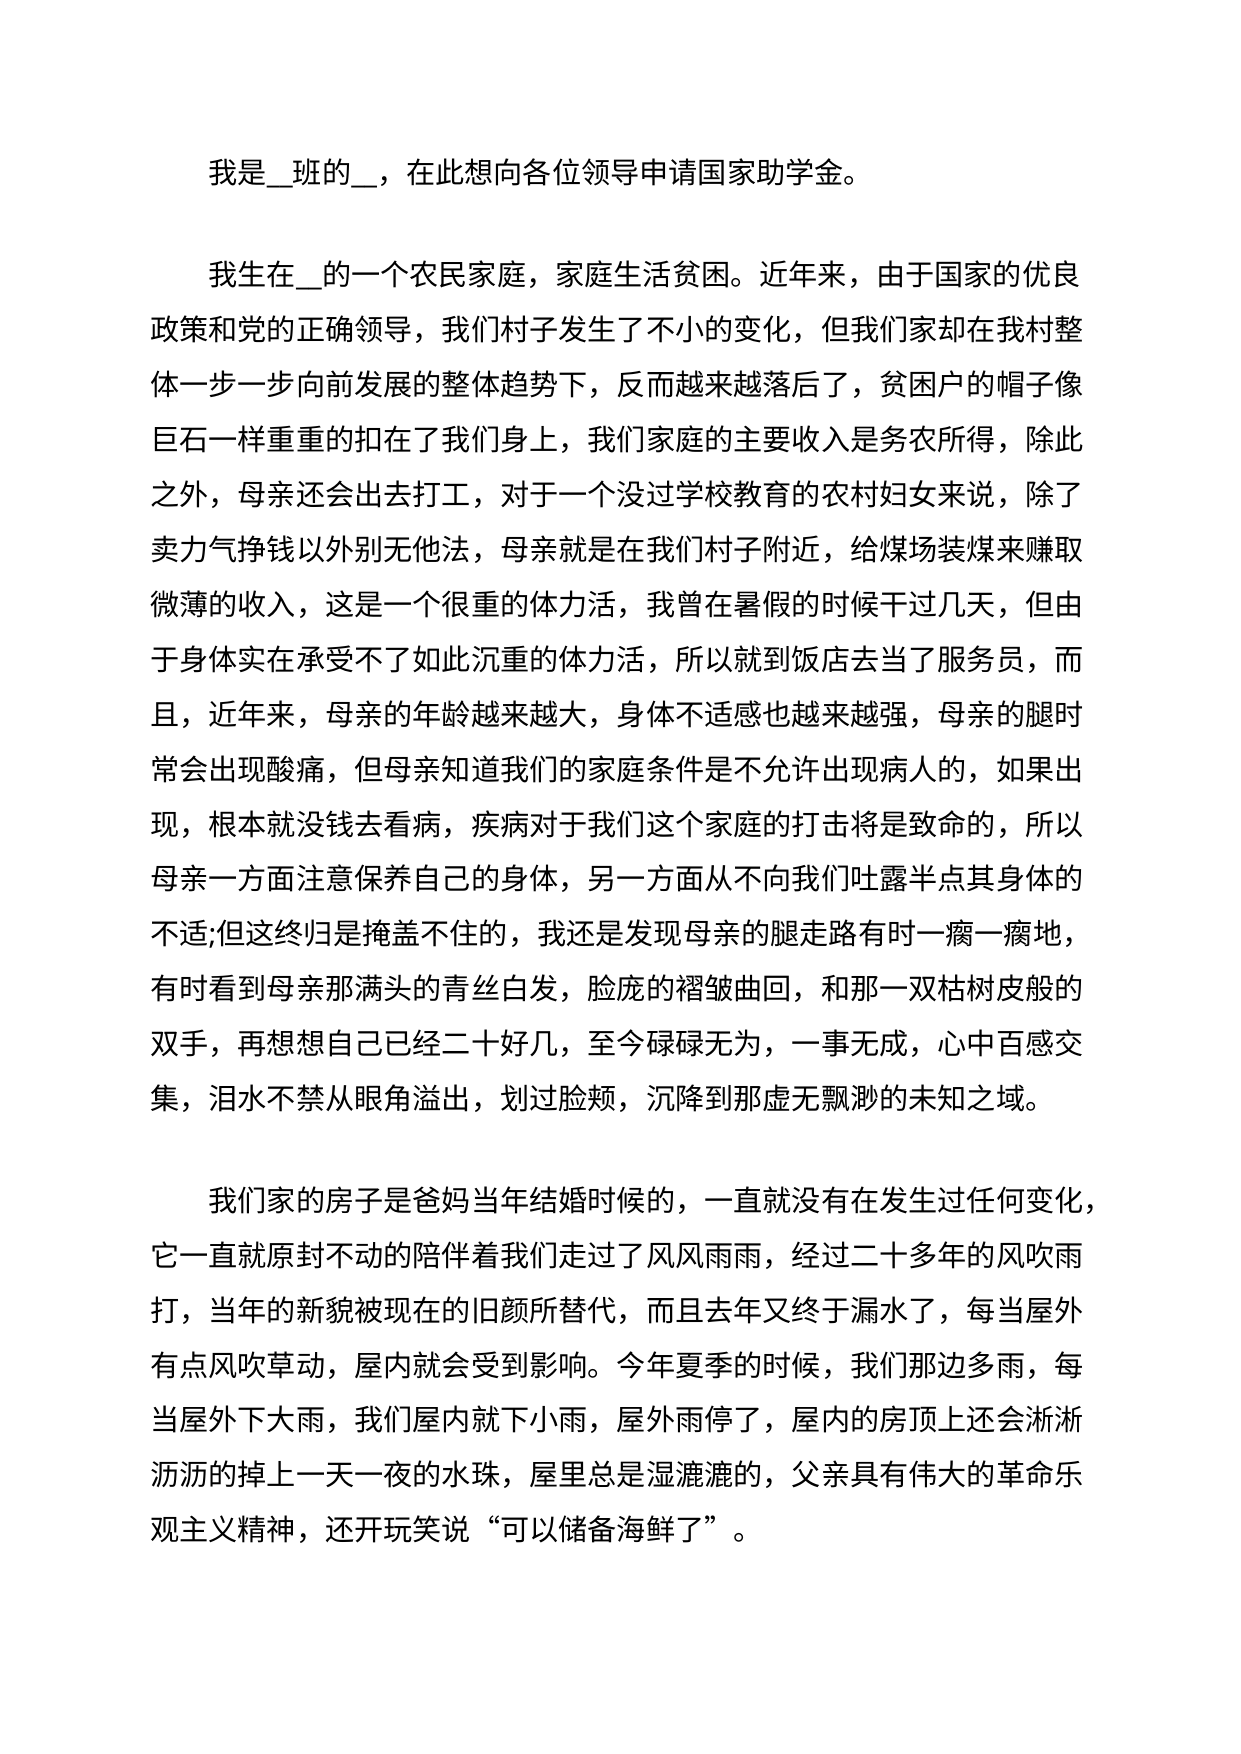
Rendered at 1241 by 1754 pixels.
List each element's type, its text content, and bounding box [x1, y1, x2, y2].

text 我们家的房子是爸妈当年结婚时候的，一直就没有在发生过任何变化，它一直就原封不动的陪伴着我们走过了风风雨雨，经过二十多年的风吹雨打，当年的新貌被现在的旧颜所替代，而且去年又终于漏水了，每当屋外有点风吹草动，屋内就会受到影响。今年夏季的时候，我们那边多雨，每当屋外下大雨，我们屋内就下小雨，屋外雨停了，屋内的房顶上还会淅淅沥沥的掉上一天一夜的水珠，屋里总是湿漉漉的，父亲具有伟大的革命乐观主义精神，还开玩笑说“可以储备海鲜了”。 [150, 1177, 1090, 1549]
text 我是__班的__，在此想向各位领导申请国家助学金。 [150, 150, 1090, 192]
text 我生在__的一个农民家庭，家庭生活贫困。近年来，由于国家的优良政策和党的正确领导，我们村子发生了不小的变化，但我们家却在我村整体一步一步向前发展的整体趋势下，反而越来越落后了，贫困户的帽子像巨石一样重重的扣在了我们身上，我们家庭的主要收入是务农所得，除此之外，母亲还会出去打工，对于一个没过学校教育的农村妇女来说，除了卖力气挣钱以外别无他法，母亲就是在我们村子附近，给煤场装煤来赚取微薄的收入，这是一个很重的体力活，我曾在暑假的时候干过几天，但由于身体实在承受不了如此沉重的体力活，所以就到饭店去当了服务员，而且，近年来，母亲的年龄越来越大，身体不适感也越来越强，母亲的腿时常会出现酸痛，但母亲知道我们的家庭条件是不允许出现病人的，如果出现，根本就没钱去看病，疾病对于我们这个家庭的打击将是致命的，所以母亲一方面注意保养自己的身体，另一方面从不向我们吐露半点其身体的不适;但这终归是掩盖不住的，我还是发现母亲的腿走路有时一瘸一瘸地，有时看到母亲那满头的青丝白发，脸庞的褶皱曲回，和那一双枯树皮般的双手，再想想自己已经二十好几，至今碌碌无为，一事无成，心中百感交集，泪水不禁从眼角溢出，划过脸颊，沉降到那虚无飘渺的未知之域。 [150, 252, 1090, 1118]
